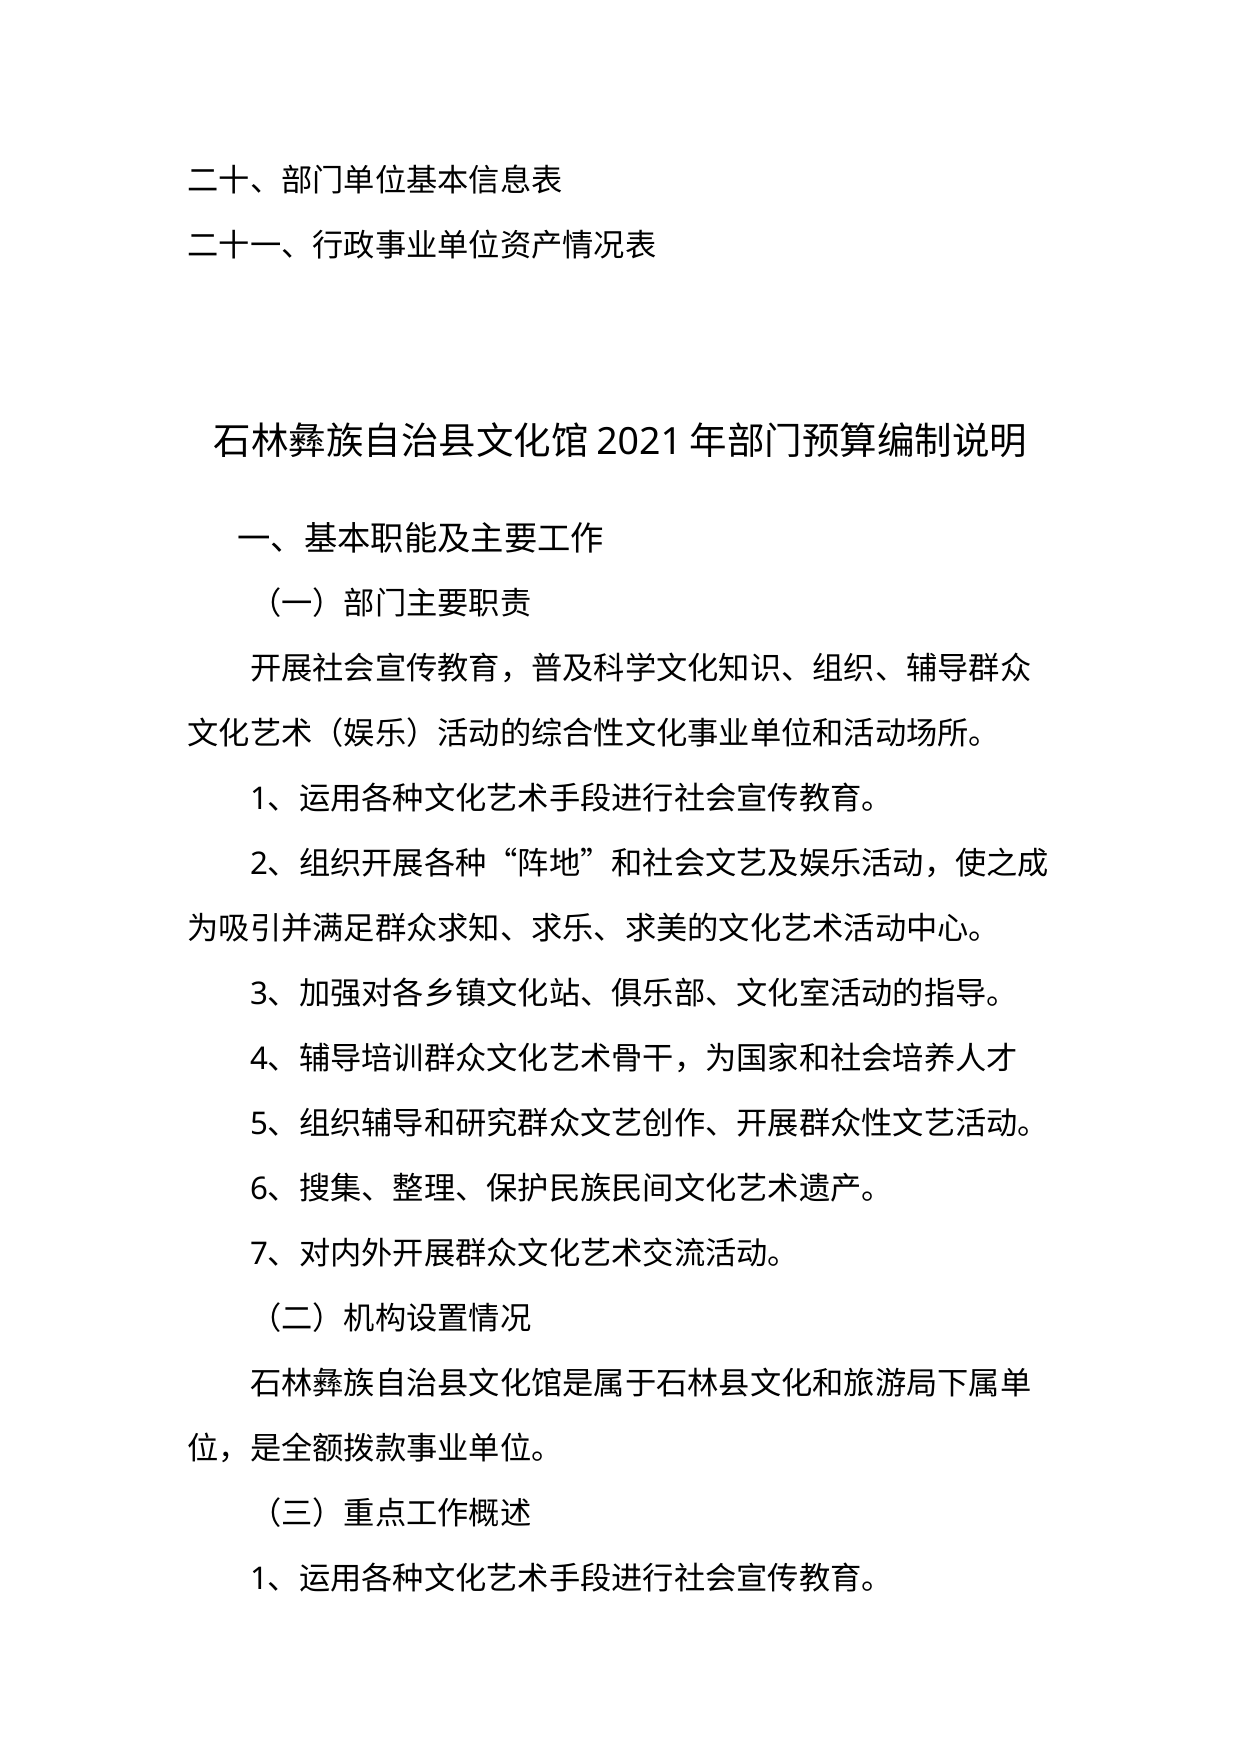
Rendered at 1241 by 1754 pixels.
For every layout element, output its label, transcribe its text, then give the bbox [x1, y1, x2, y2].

text 开展社会宣传教育，普及科学文化知识、组织、辅导群众文化艺术（娱乐）活动的综合性文化事业单位和活动场所。 [187, 633, 1053, 763]
text （一）部门主要职责 [187, 568, 1053, 633]
text 二十、部门单位基本信息表 [187, 146, 1053, 211]
text 2、组织开展各种“阵地”和社会文艺及娱乐活动，使之成为吸引并满足群众求知、求乐、求美的文化艺术活动中心。 [187, 828, 1053, 958]
text 4、辅导培训群众文化艺术骨干，为国家和社会培养人才 [187, 1023, 1053, 1088]
text 6、搜集、整理、保护民族民间文化艺术遗产。 [187, 1153, 1053, 1218]
text 石林彝族自治县文化馆2021年部门预算编制说明 [187, 406, 1053, 471]
text 一、基本职能及主要工作 [187, 503, 1053, 568]
text 石林彝族自治县文化馆是属于石林县文化和旅游局下属单位，是全额拨款事业单位。 [187, 1348, 1053, 1478]
text 5、组织辅导和研究群众文艺创作、开展群众性文艺活动。 [187, 1088, 1053, 1153]
text （三）重点工作概述 [187, 1478, 1053, 1543]
text 1、运用各种文化艺术手段进行社会宣传教育。 [187, 1543, 1053, 1608]
text 3、加强对各乡镇文化站、俱乐部、文化室活动的指导。 [187, 958, 1053, 1023]
text 1、运用各种文化艺术手段进行社会宣传教育。 [187, 763, 1053, 828]
text （二）机构设置情况 [187, 1283, 1053, 1348]
text 7、对内外开展群众文化艺术交流活动。 [187, 1218, 1053, 1283]
text 二十一、行政事业单位资产情况表 [187, 211, 1053, 276]
